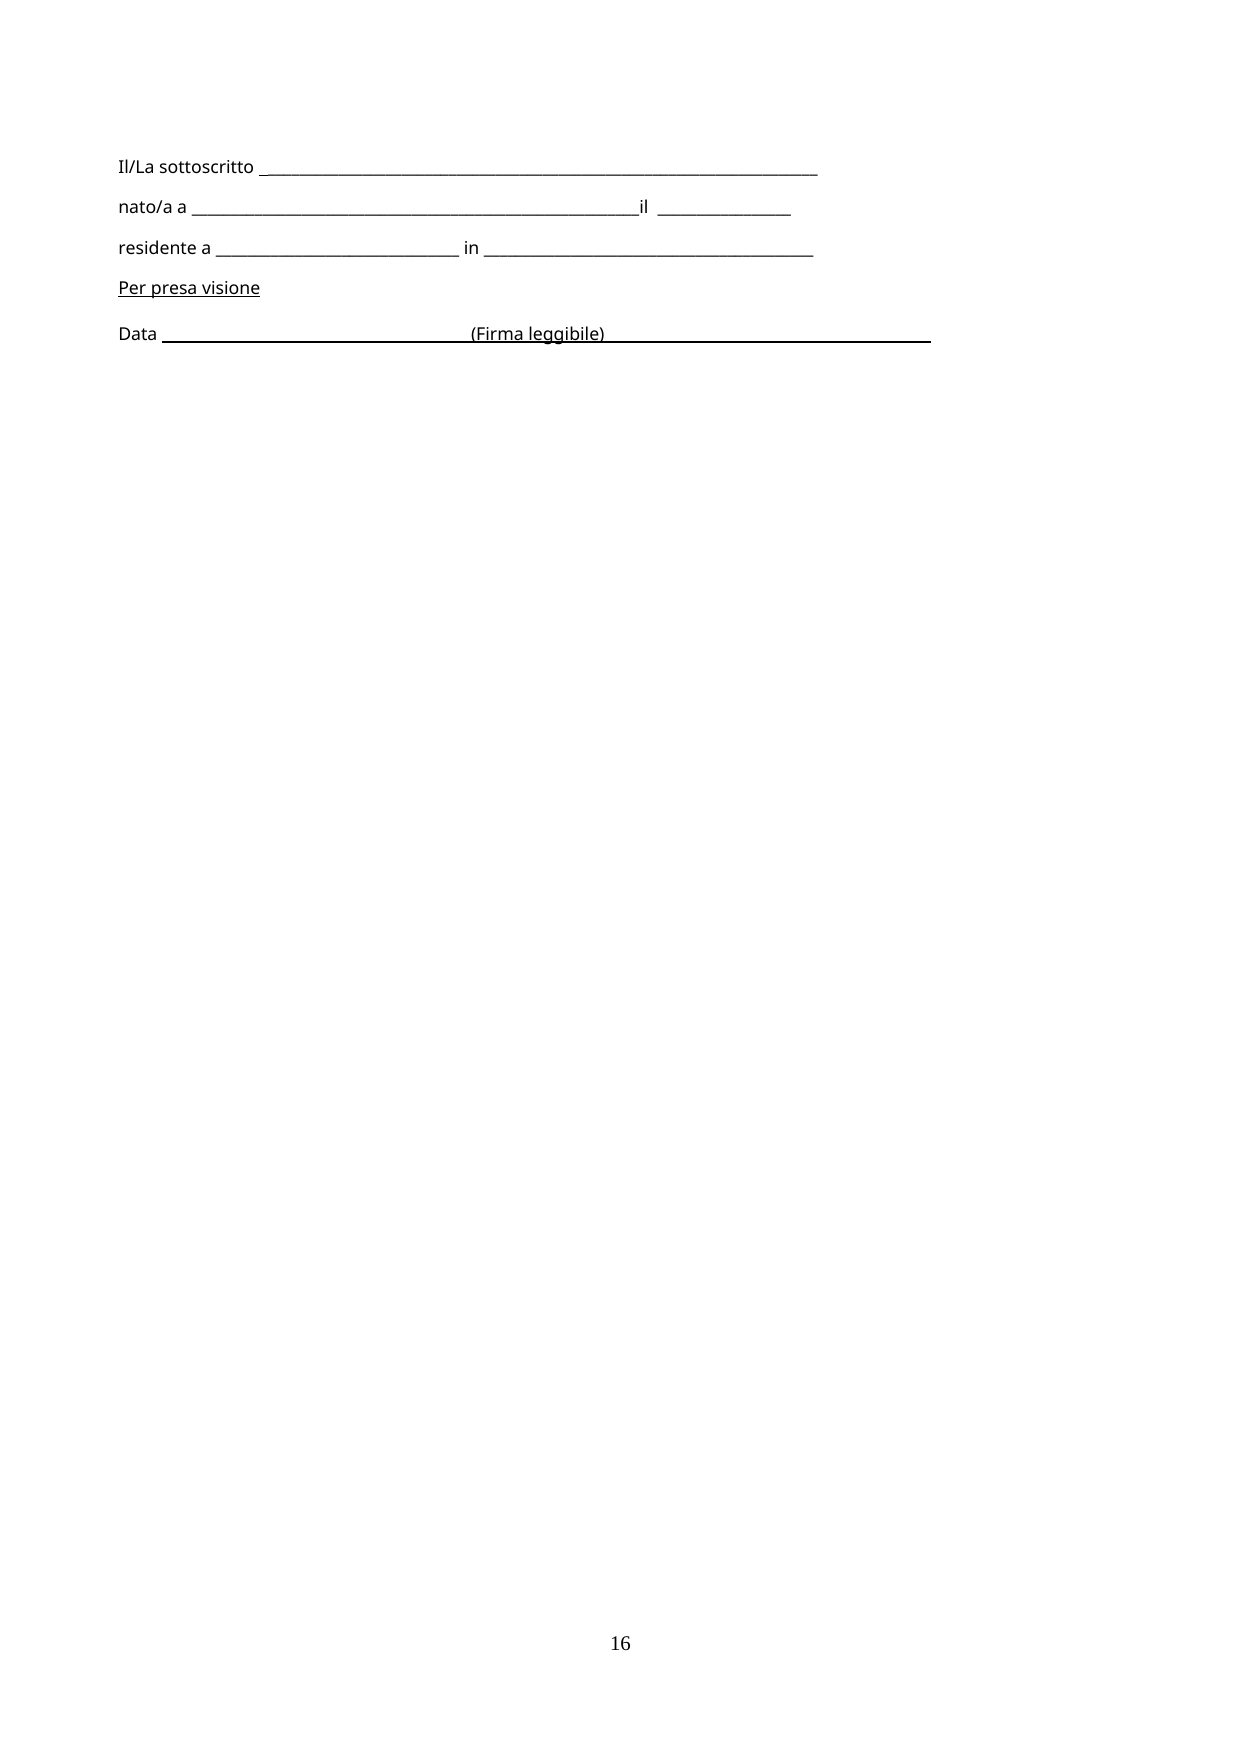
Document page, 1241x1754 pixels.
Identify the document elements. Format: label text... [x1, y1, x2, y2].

text Data _(Firma leggibile) _________________________________________ [118, 321, 1122, 345]
text Il/La sottoscritto ______________________________________________________________________ [118, 155, 1122, 179]
text Per presa visione [118, 275, 1122, 299]
text nato/a a _________________________________________________________il _________________ [118, 195, 1122, 219]
text residente a _______________________________ in __________________________________________ [118, 235, 1122, 259]
